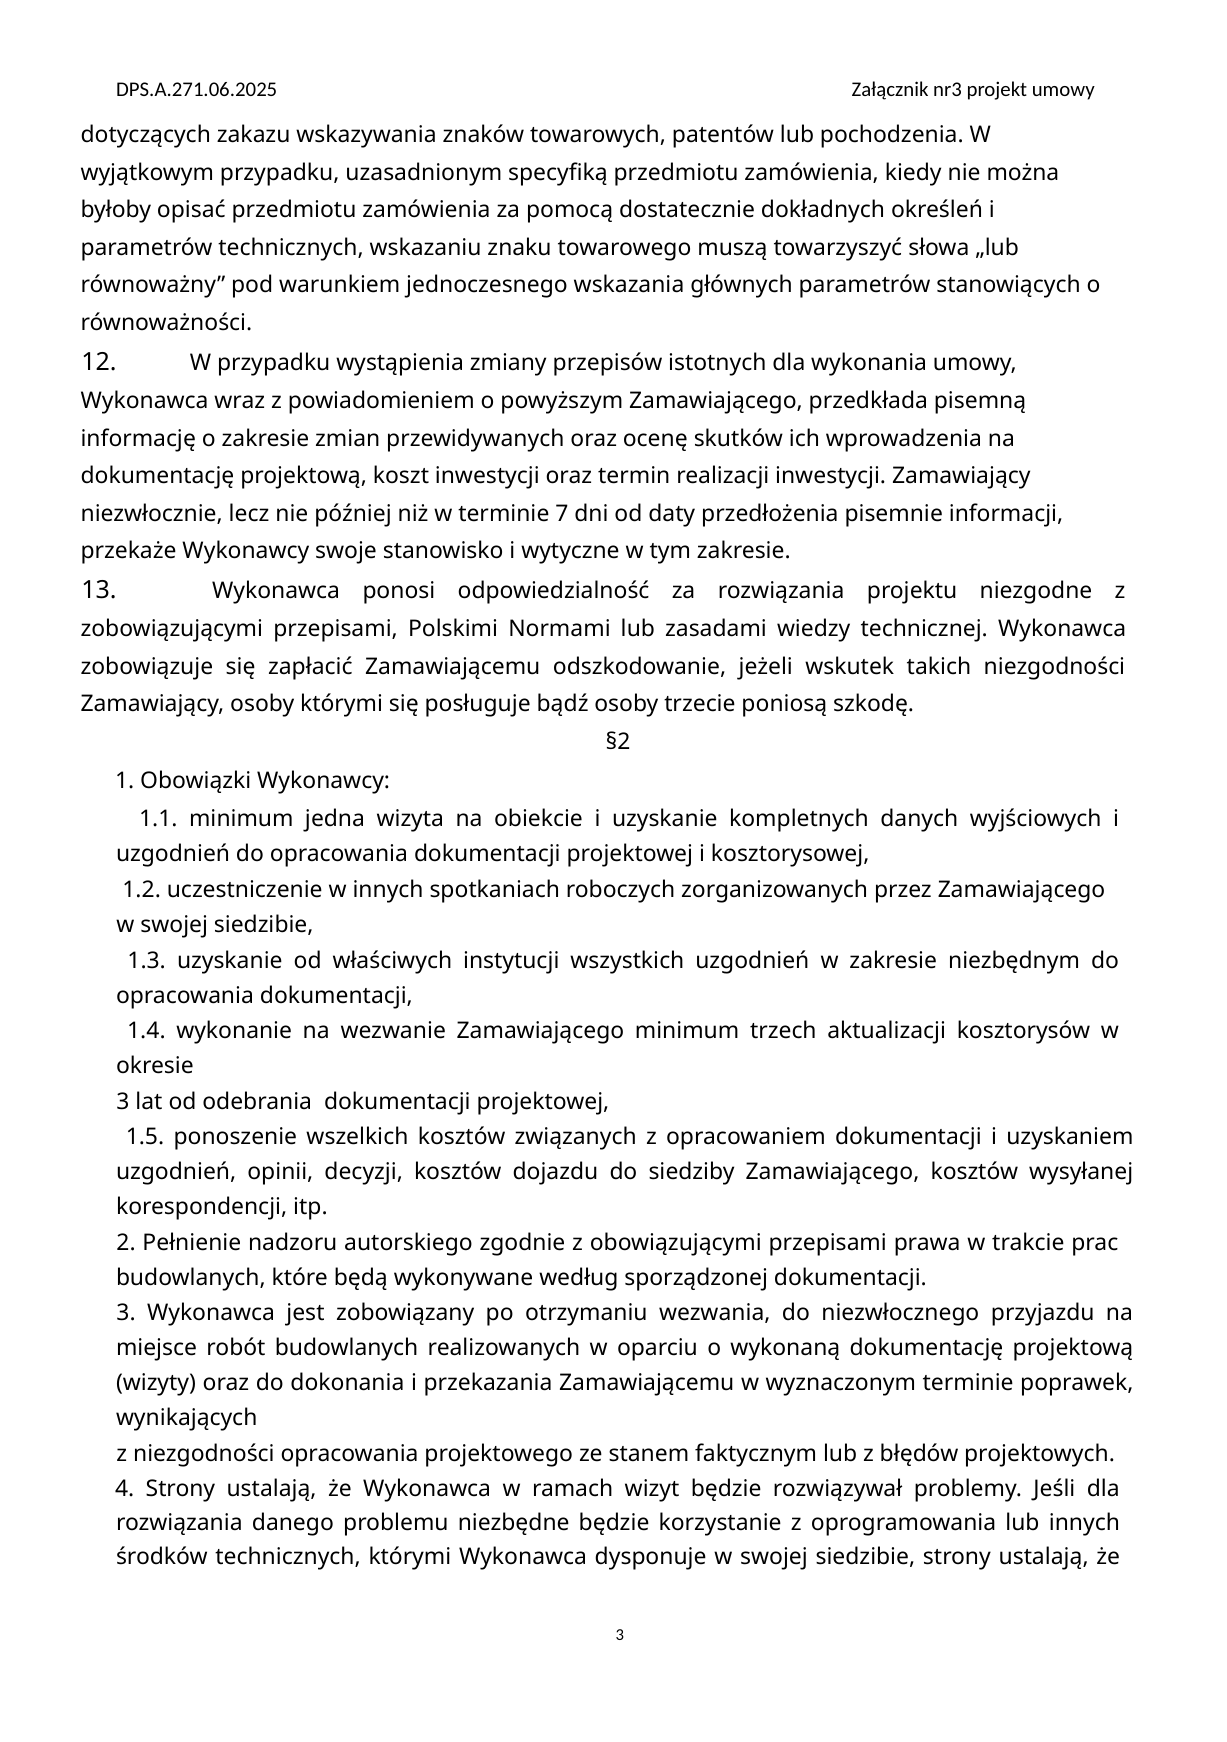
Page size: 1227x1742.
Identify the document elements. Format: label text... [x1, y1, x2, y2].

text §2 [115, 725, 1121, 757]
text 1.1. minimum jedna wizyta na obiekcie i uzyskanie kompletnych danych wyjściowych i uzgodnień do opracowania dokumentacji projektowej i kosztorysowej, [116, 802, 1120, 868]
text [115, 1472, 1121, 1571]
text z niezgodności opracowania projektowego ze stanem faktycznym lub z błędów projektowych. [116, 1437, 1134, 1468]
text 1.2. uczestniczenie w innych spotkaniach roboczych zorganizowanych przez Zamawiającego [116, 872, 1120, 904]
text w swojej siedzibie, [116, 908, 1120, 939]
text 1. Obowiązki Wykonawcy: [115, 764, 1121, 795]
text 1.4. wykonanie na wezwanie Zamawiającego minimum trzech aktualizacji kosztorysów w okresie [116, 1014, 1120, 1080]
text 3. Wykonawca jest zobowiązany po otrzymaniu wezwania, do niezwłocznego przyjazdu na miejsce robót budowlanych realizowanych w oparciu o wykonaną dokumentację projektową (wizyty) oraz do dokonania i przekazania Zamawiającemu w wyznaczonym terminie poprawek, wynikających [116, 1296, 1134, 1432]
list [80, 118, 1113, 337]
list Wykonawca ponosi odpowiedzialność za rozwiązania projektu niezgodne z zobowiązującymi przepisami, Polskimi Normami lub zasadami wiedzy technicznej. Wykonawca zobowiązuje się zapłacić Zamawiającemu odszkodowanie, jeżeli wskutek takich niezgodności Zamawiający, osoby którymi się posługuje bądź osoby trzecie poniosą szkodę. [80, 572, 1127, 718]
text 1.5. ponoszenie wszelkich kosztów związanych z opracowaniem dokumentacji i uzyskaniem uzgodnień, opinii, decyzji, kosztów dojazdu do siedziby Zamawiającego, kosztów wysyłanej korespondencji, itp. [116, 1120, 1134, 1221]
text 1.3. uzyskanie od właściwych instytucji wszystkich uzgodnień w zakresie niezbędnym do opracowania dokumentacji, [116, 943, 1120, 1010]
text 3 lat od odebrania dokumentacji projektowej, [116, 1084, 1120, 1116]
list W przypadku wystąpienia zmiany przepisów istotnych dla wykonania umowy, Wykonawca wraz z powiadomieniem o powyższym Zamawiającego, przedkłada pisemną informację o zakresie zmian przewidywanych oraz ocenę skutków ich wprowadzenia na dokumentację projektową, koszt inwestycji oraz termin realizacji inwestycji. Zamawiający niezwłocznie, lecz nie później niż w terminie 7 dni od daty przedłożenia pisemnie informacji, przekaże Wykonawcy swoje stanowisko i wytyczne w tym zakresie. [80, 344, 1113, 565]
text 2. Pełnienie nadzoru autorskiego zgodnie z obowiązującymi przepisami prawa w trakcie prac budowlanych, które będą wykonywane według sporządzonej dokumentacji. [116, 1226, 1120, 1292]
